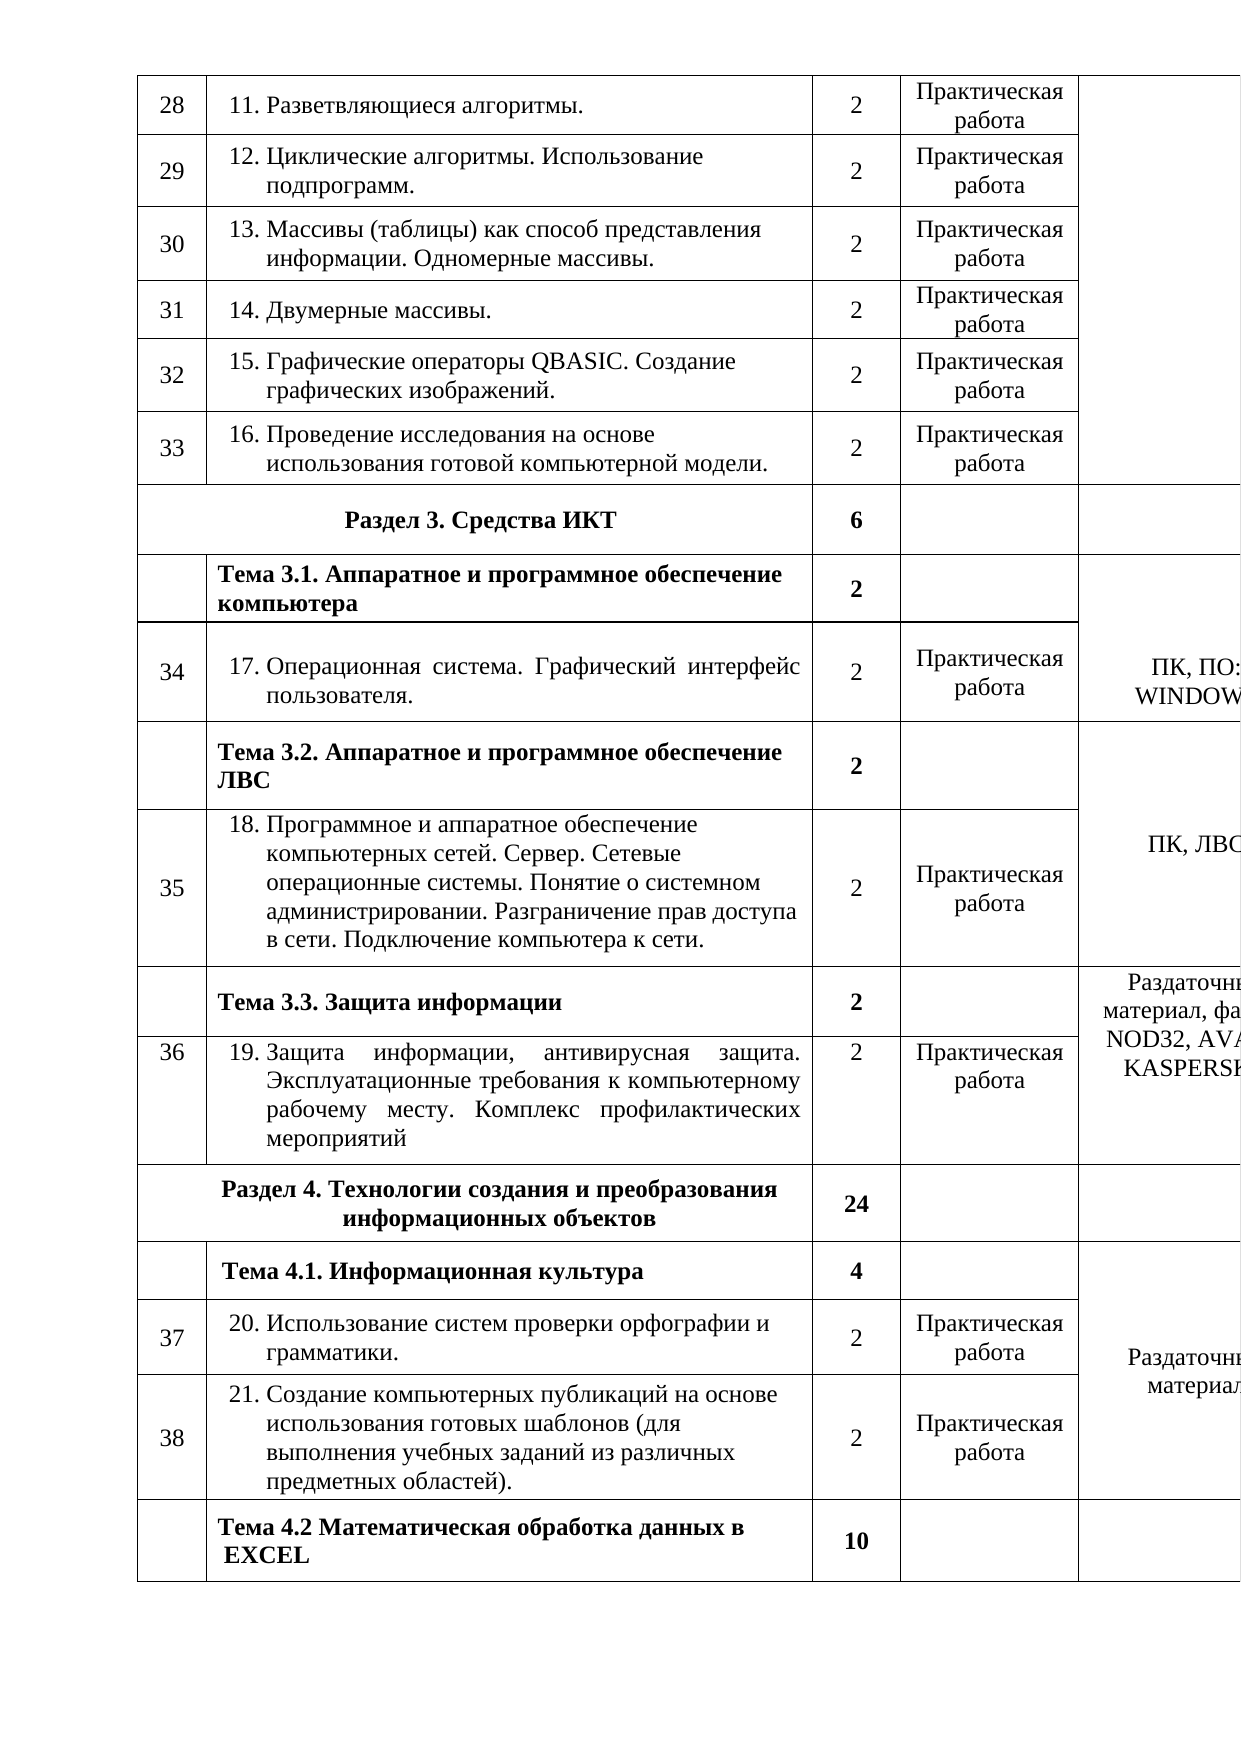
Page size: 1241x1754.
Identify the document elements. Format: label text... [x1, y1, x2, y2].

table_cell 34 [138, 623, 206, 721]
table_cell [138, 967, 206, 1036]
table_cell 38 [138, 1375, 206, 1499]
table_cell Практическая работа [901, 135, 1078, 206]
table_cell Раздаточный материал [1079, 1242, 1240, 1499]
table_cell Защита информации, антивирусная защита. Эксплуатационные требования к компьютерному рабочему месту. Комплекс профилактических мероприятий [207, 1037, 812, 1164]
table_cell Практическая работа [901, 1300, 1078, 1374]
table_cell [901, 967, 1078, 1036]
table_cell Практическая работа [901, 412, 1078, 484]
table_cell Тема 4.2 Математическая обработка данных в EXCEL [207, 1500, 812, 1581]
table_cell 2 [813, 1300, 900, 1374]
table_cell 24 [813, 1165, 900, 1241]
table_cell 6 [813, 485, 900, 554]
table_cell 2 [813, 1037, 900, 1164]
table_cell [901, 485, 1078, 554]
table_cell ПК, ЛВС [1079, 722, 1240, 966]
table_cell Тема 4.1. Информационная культура [207, 1242, 812, 1299]
table_cell [138, 1500, 206, 1581]
table_cell Циклические алгоритмы. Использование подпрограмм. [207, 135, 812, 206]
table_cell Раздаточный материал, файлы, NOD32, AVAST, KASPERSKY [1079, 967, 1240, 1164]
table_cell 2 [813, 76, 900, 133]
table_cell 35 [138, 810, 206, 966]
table_cell Создание компьютерных публикаций на основе использования готовых шаблонов (для выполнения учебных заданий из различных предметных областей). [207, 1375, 812, 1499]
table_cell Практическая работа [901, 339, 1078, 411]
table_cell Практическая работа [901, 1037, 1078, 1164]
table_cell Операционная система. Графический интерфейс пользователя. [207, 623, 812, 721]
table_cell 2 [813, 412, 900, 484]
table_cell 2 [813, 207, 900, 279]
table_cell 30 [138, 207, 206, 279]
table_cell ПК, ПО: WINDOWS [1079, 555, 1240, 721]
table_cell 10 [813, 1500, 900, 1581]
table_cell 2 [813, 967, 900, 1036]
table_cell 2 [813, 722, 900, 808]
table_cell Тема 3.2. Аппаратное и программное обеспечение ЛВС [207, 722, 812, 808]
table_cell [138, 1242, 206, 1299]
table_cell 2 [813, 555, 900, 621]
table_cell 37 [138, 1300, 206, 1374]
table_cell Раздел 4. Технологии создания и преобразования информационных объектов [138, 1165, 812, 1241]
table_cell Практическая работа [901, 76, 1078, 133]
table_cell [138, 555, 206, 621]
table_cell 28 [138, 76, 206, 133]
table_cell [901, 1500, 1078, 1581]
table_cell 29 [138, 135, 206, 206]
table_cell 33 [138, 412, 206, 484]
table_cell Графические операторы QBASIC. Создание графических изображений. [207, 339, 812, 411]
table_cell 2 [813, 623, 900, 721]
table_cell [901, 1242, 1078, 1299]
table_cell [1079, 485, 1240, 554]
table_cell [138, 722, 206, 808]
table_cell 2 [813, 1375, 900, 1499]
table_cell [1079, 1500, 1240, 1581]
table_cell 2 [813, 810, 900, 966]
table_cell Двумерные массивы. [207, 281, 812, 338]
table_cell Практическая работа [901, 1375, 1078, 1499]
table_cell Раздел 3. Средства ИКТ [138, 485, 812, 554]
table_cell 31 [138, 281, 206, 338]
table_cell Разветвляющиеся алгоритмы. [207, 76, 812, 133]
table_cell 4 [813, 1242, 900, 1299]
table_cell [901, 1165, 1078, 1241]
table_cell Программное и аппаратное обеспечение компьютерных сетей. Сервер. Сетевые операционные системы. Понятие о системном администрировании. Разграничение прав доступа в сети. Подключение компьютера к сети. [207, 810, 812, 966]
table_cell [1079, 1165, 1240, 1241]
table_cell Проведение исследования на основе использования готовой компьютерной модели. [207, 412, 812, 484]
table_cell [901, 555, 1078, 621]
table_cell Массивы (таблицы) как способ представления информации. Одномерные массивы. [207, 207, 812, 279]
table_cell Тема 3.1. Аппаратное и программное обеспечение компьютера [207, 555, 812, 621]
table_cell Практическая работа [901, 623, 1078, 721]
table_cell Тема 3.3. Защита информации [207, 967, 812, 1036]
table_cell Практическая работа [901, 810, 1078, 966]
table_cell Использование систем проверки орфографии и грамматики. [207, 1300, 812, 1374]
table_cell 2 [813, 339, 900, 411]
table_cell 32 [138, 339, 206, 411]
table_cell 36 [138, 1037, 206, 1164]
table_cell [901, 722, 1078, 808]
table_cell Практическая работа [901, 281, 1078, 338]
table_cell 2 [813, 281, 900, 338]
table_cell Практическая работа [901, 207, 1078, 279]
table_cell 2 [813, 135, 900, 206]
